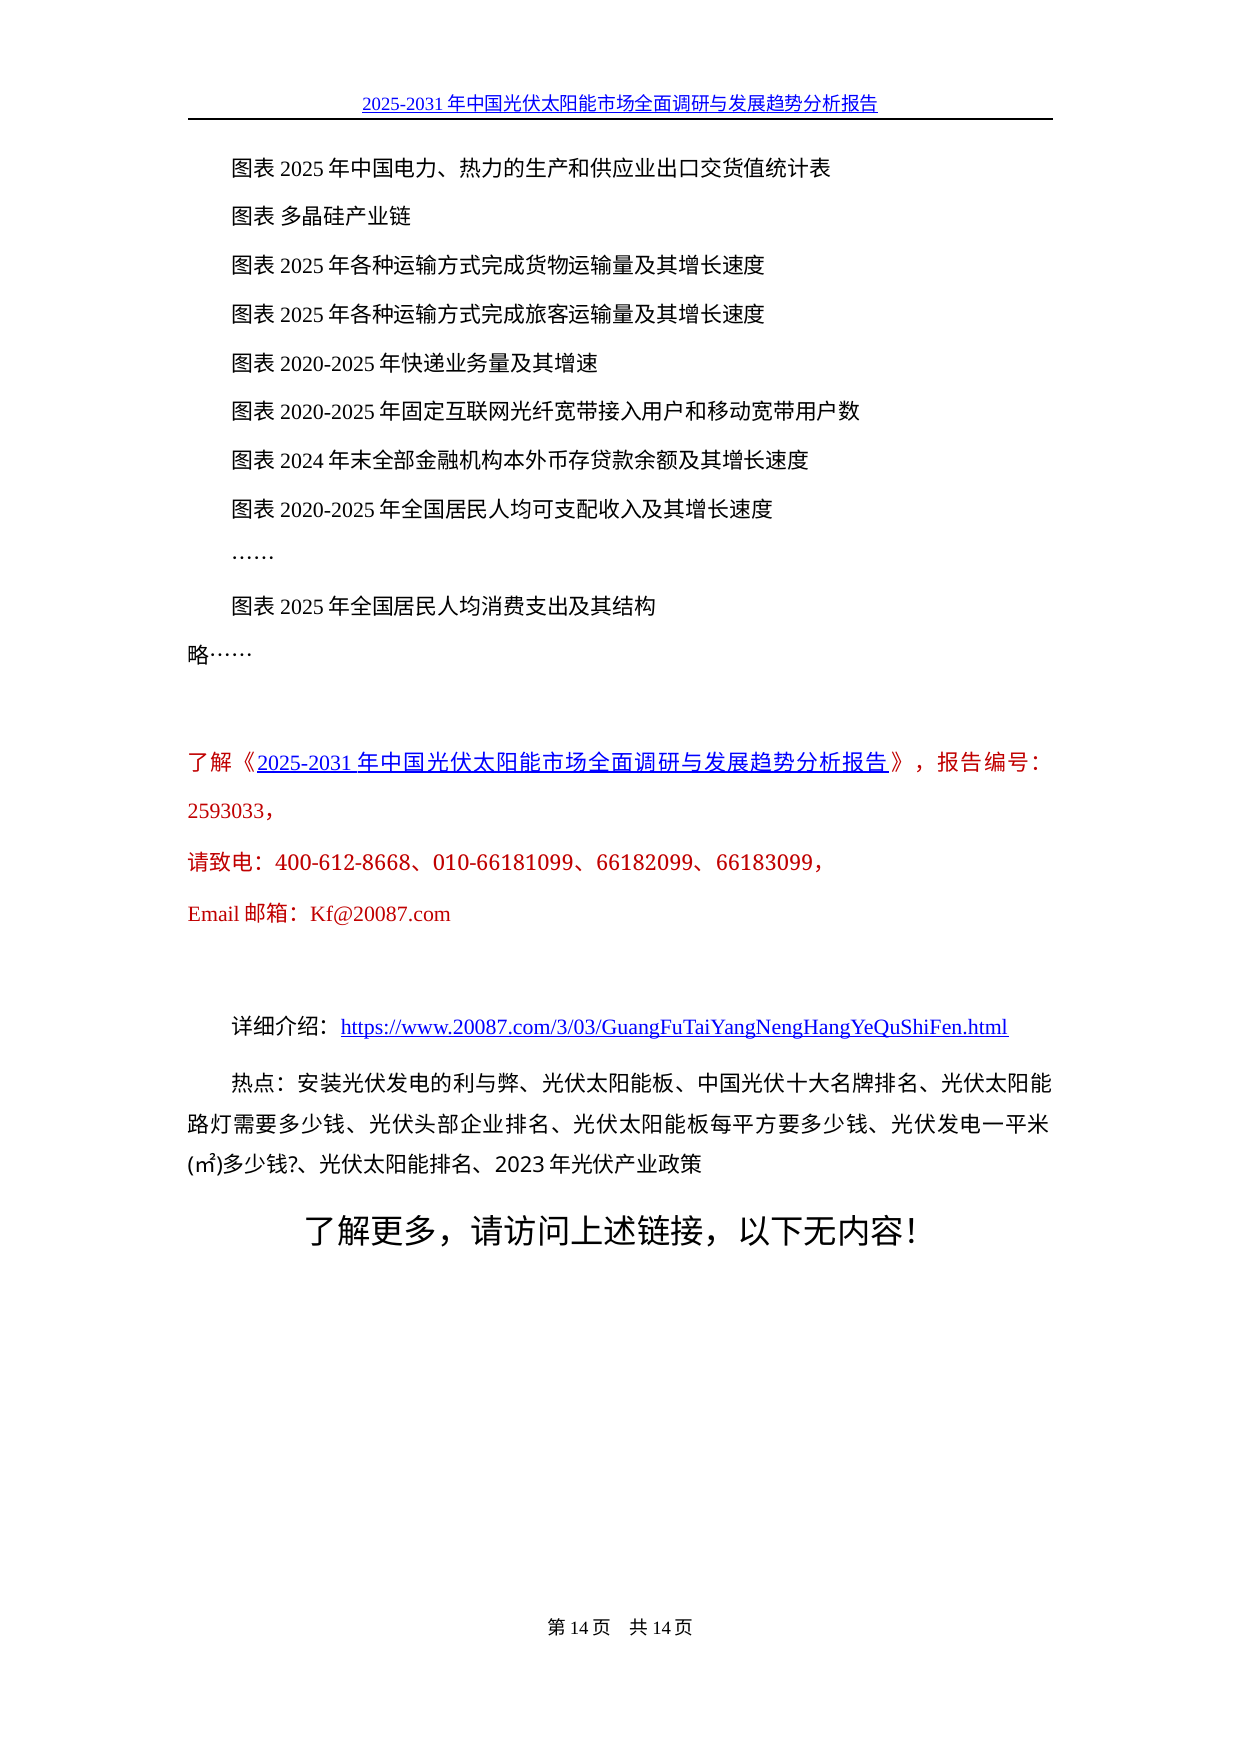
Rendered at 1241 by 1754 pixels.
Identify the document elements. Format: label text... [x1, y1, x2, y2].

text 热点：安装光伏发电的利与弊、光伏太阳能板、中国光伏十大名牌排名、光伏太阳能路灯需要多少钱、光伏头部企业排名、光伏太阳能板每平方要多少钱、光伏发电一平米(㎡)多少钱?、光伏太阳能排名、2023年光伏产业政策 [187, 1066, 1053, 1179]
title 了解更多，请访问上述链接，以下无内容！ [187, 1197, 1053, 1262]
text 详细介绍：https://www.20087.com/3/03/GuangFuTaiYangNengHangYeQuShiFen.html [187, 1009, 1053, 1041]
text 了解《2025-2031年中国光伏太阳能市场全面调研与发展趋势分析报告》，报告编号：2593033， [187, 744, 1053, 825]
text 请致电：400-612-8668、010-66181099、66182099、66183099， [187, 844, 1053, 877]
text Email邮箱：Kf@20087.com [187, 896, 1053, 928]
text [187, 150, 1053, 670]
